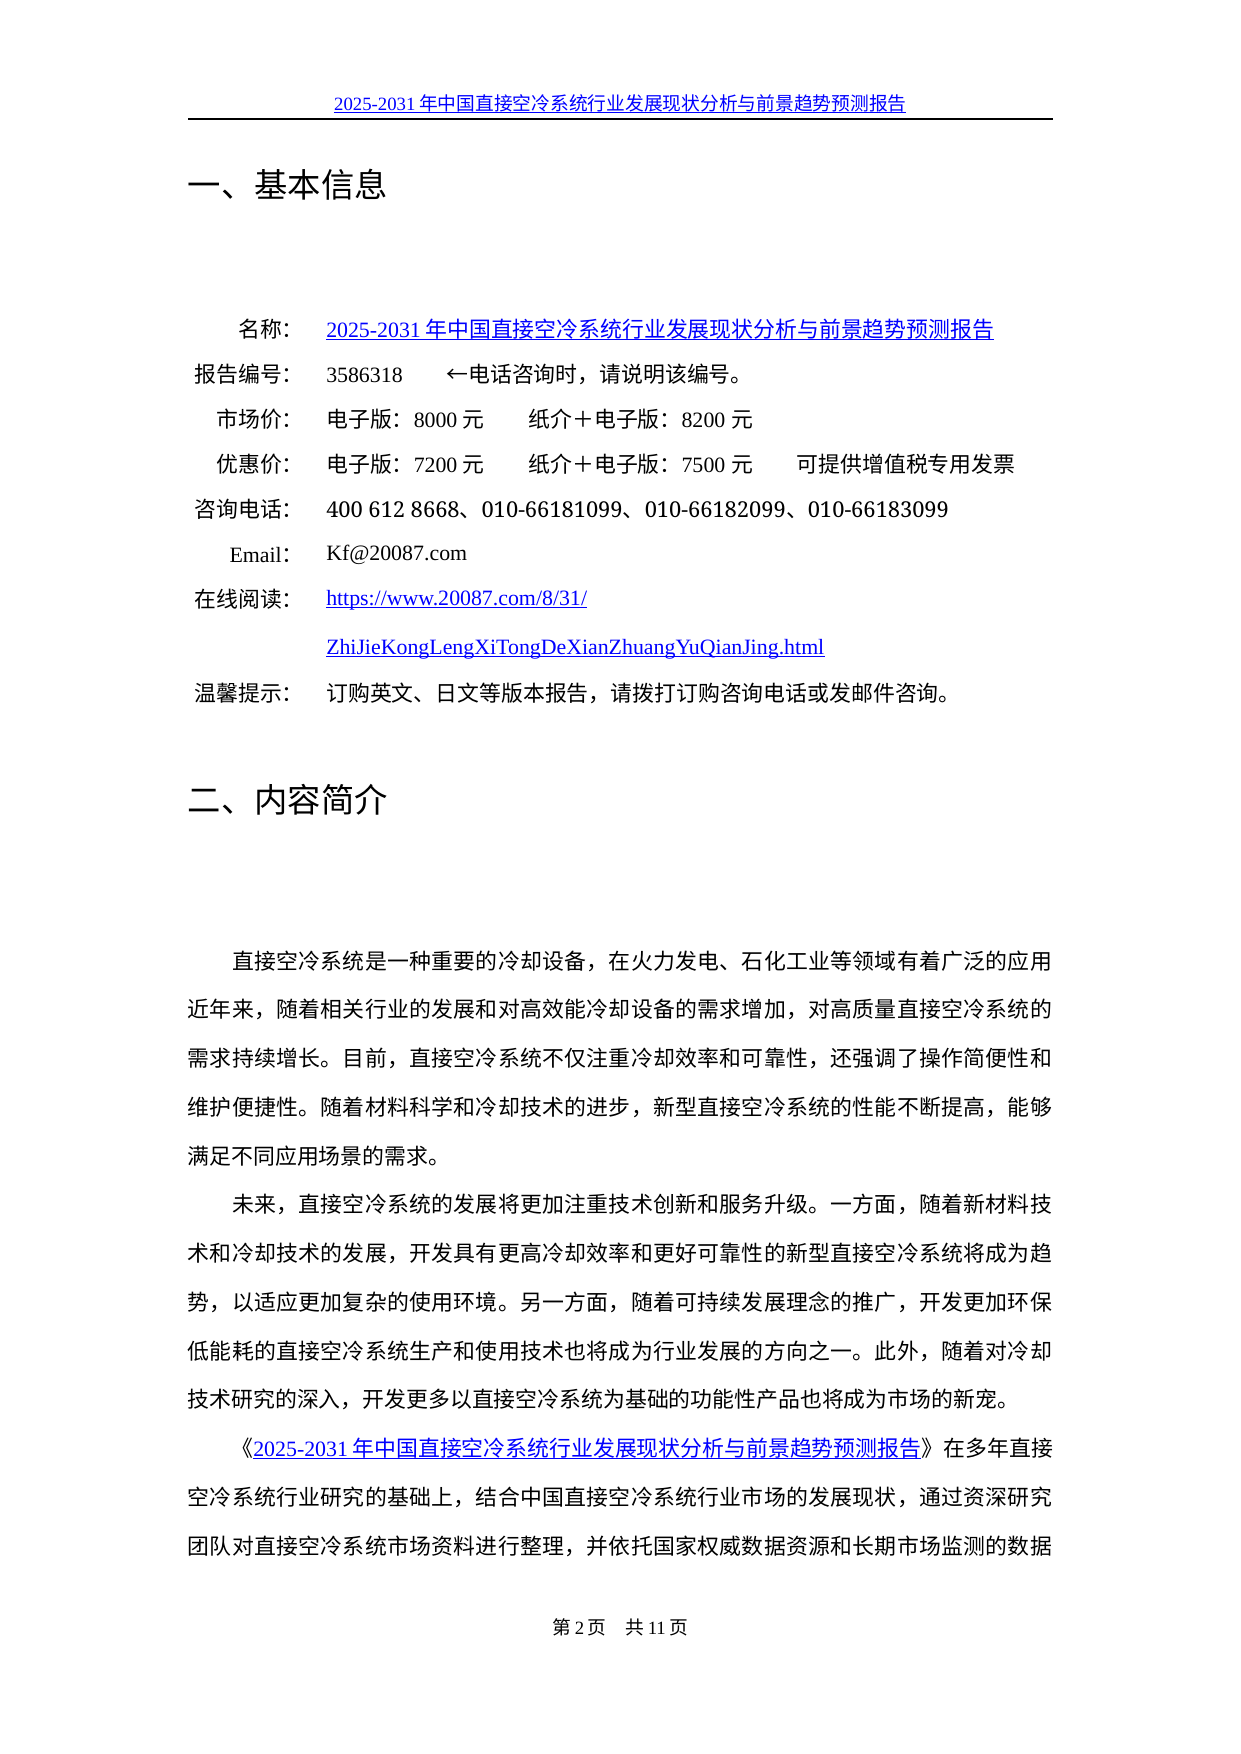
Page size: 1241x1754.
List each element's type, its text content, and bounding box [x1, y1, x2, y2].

table_cell 温馨提示： [167, 675, 315, 720]
table_cell 咨询电话： [167, 492, 315, 537]
table_cell [315, 582, 1073, 675]
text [187, 943, 1053, 1561]
table_header 2025-2031年中国直接空冷系统行业发展现状分析与前景趋势预测报告 [315, 312, 1073, 357]
title 一、基本信息 [187, 150, 1053, 215]
table_cell 订购英文、日文等版本报告，请拨打订购咨询电话或发邮件咨询。 [315, 675, 1073, 720]
table_cell Email： [167, 537, 315, 582]
table_cell 在线阅读： [167, 582, 315, 675]
table_cell 市场价： [167, 402, 315, 447]
table_cell Kf@20087.com [315, 537, 1073, 582]
table_cell 3586318 ←电话咨询时，请说明该编号。 [315, 357, 1073, 402]
title 二、内容简介 [187, 766, 1053, 831]
table_cell 400 612 8668、010-66181099、010-66182099、010-66183099 [315, 492, 1073, 537]
table_cell 电子版：8000 元 纸介＋电子版：8200 元 [315, 402, 1073, 447]
table_cell 报告编号： [167, 357, 315, 402]
table_cell 优惠价： [167, 447, 315, 492]
table_header 名称： [167, 312, 315, 357]
table_cell 电子版：7200 元 纸介＋电子版：7500 元 可提供增值税专用发票 [315, 447, 1073, 492]
